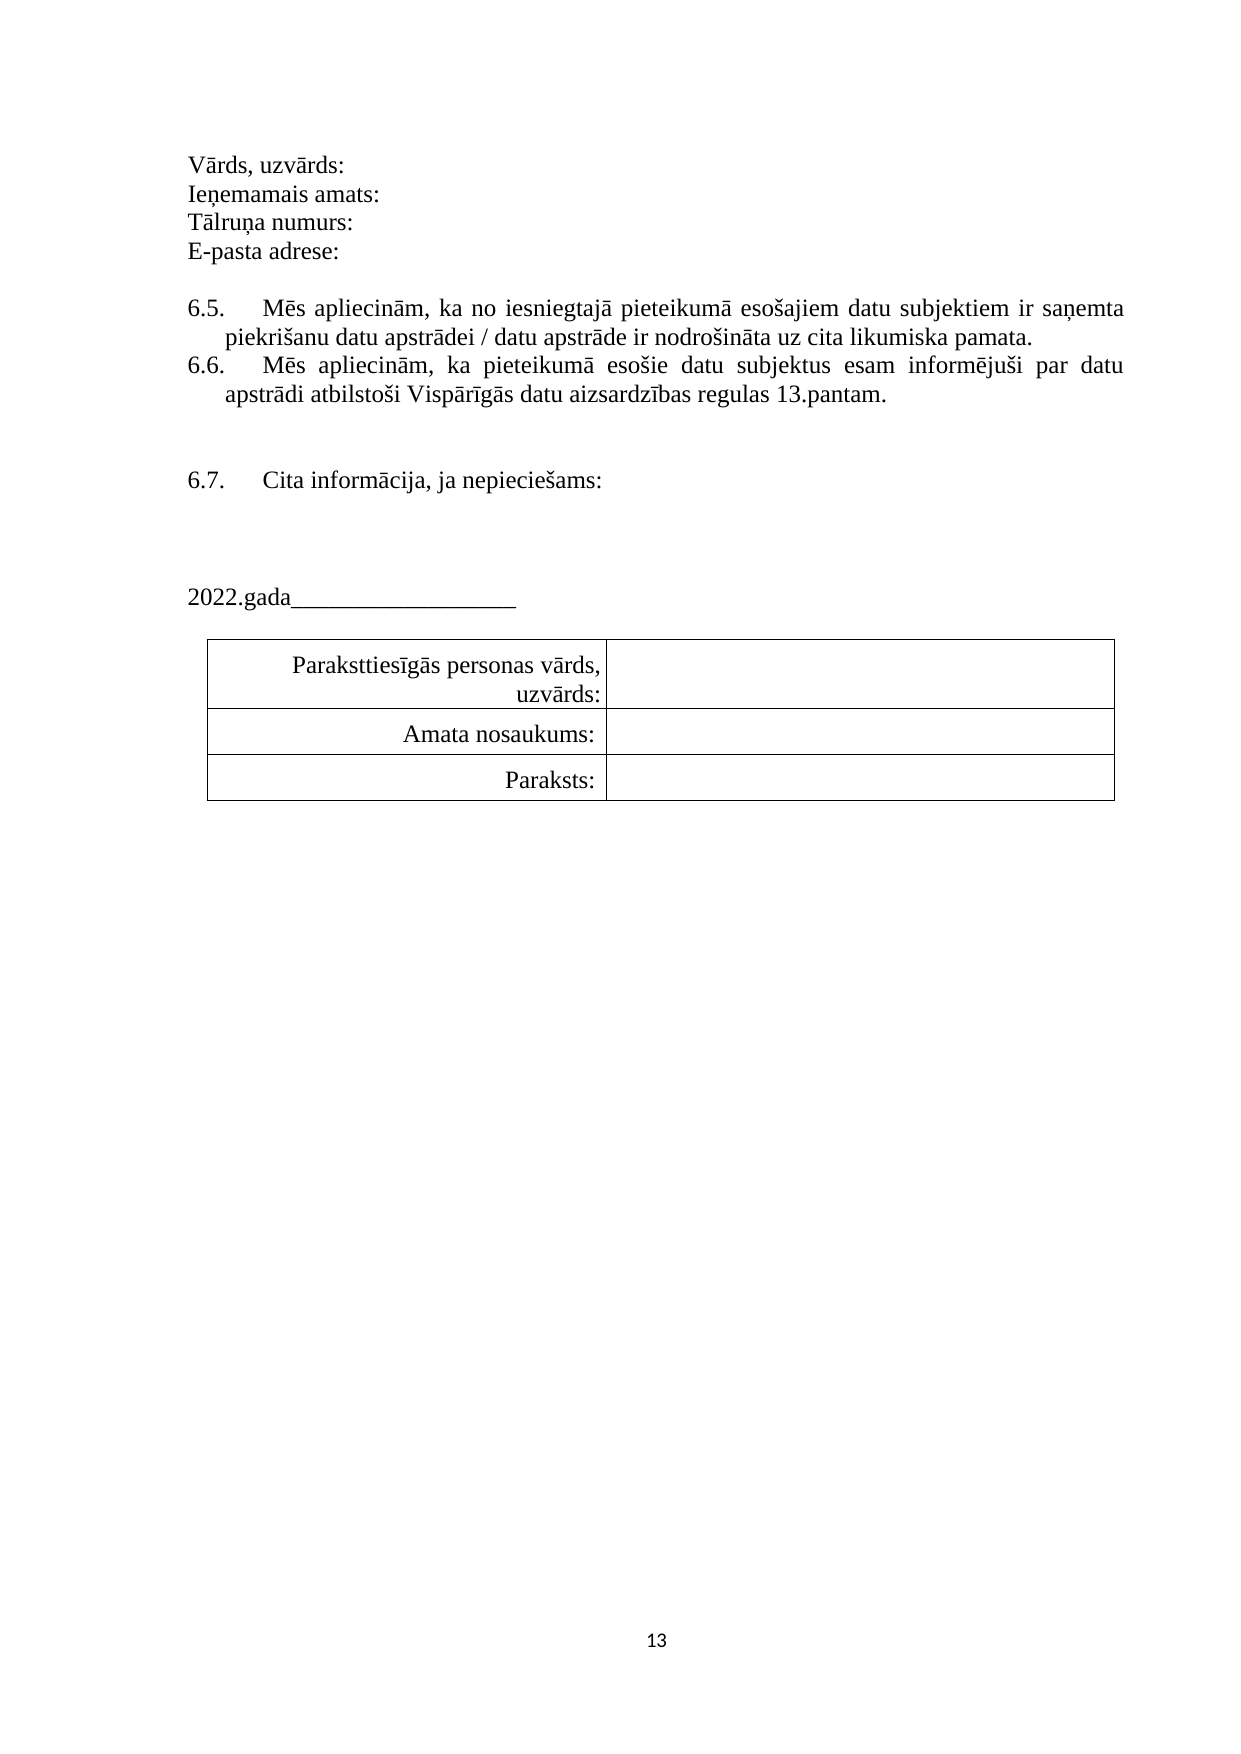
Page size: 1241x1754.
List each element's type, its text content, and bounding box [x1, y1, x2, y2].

text E-pasta adrese: [105, 236, 1125, 265]
text Vārds, uzvārds: [188, 150, 1120, 179]
table_header [607, 640, 1114, 707]
text Ieņemamais amats: [188, 179, 1120, 207]
table_cell [607, 755, 1114, 800]
list Mēs apliecinām, ka pieteikumā esošie datu subjektus esam informējuši par datu apstrādi atbilstoši Vispārīgās datu aizsardzības regulas 13.pantam. [187, 351, 1125, 408]
table_header Paraksttiesīgās personas vārds, uzvārds: [208, 640, 606, 707]
table_cell Amata nosaukums: [208, 709, 606, 754]
text 2022.gada__________________ [187, 582, 1125, 611]
table_cell Paraksts: [208, 755, 606, 800]
text Tālruņa numurs: [105, 207, 1125, 236]
list Cita informācija, ja nepieciešams: [187, 466, 1120, 494]
list Mēs apliecinām, ka no iesniegtajā pieteikumā esošajiem datu subjektiem ir saņemta piekrišanu datu apstrādei / datu apstrāde ir nodrošināta uz cita likumiska pamata. [187, 293, 1125, 351]
table_cell [607, 709, 1114, 754]
